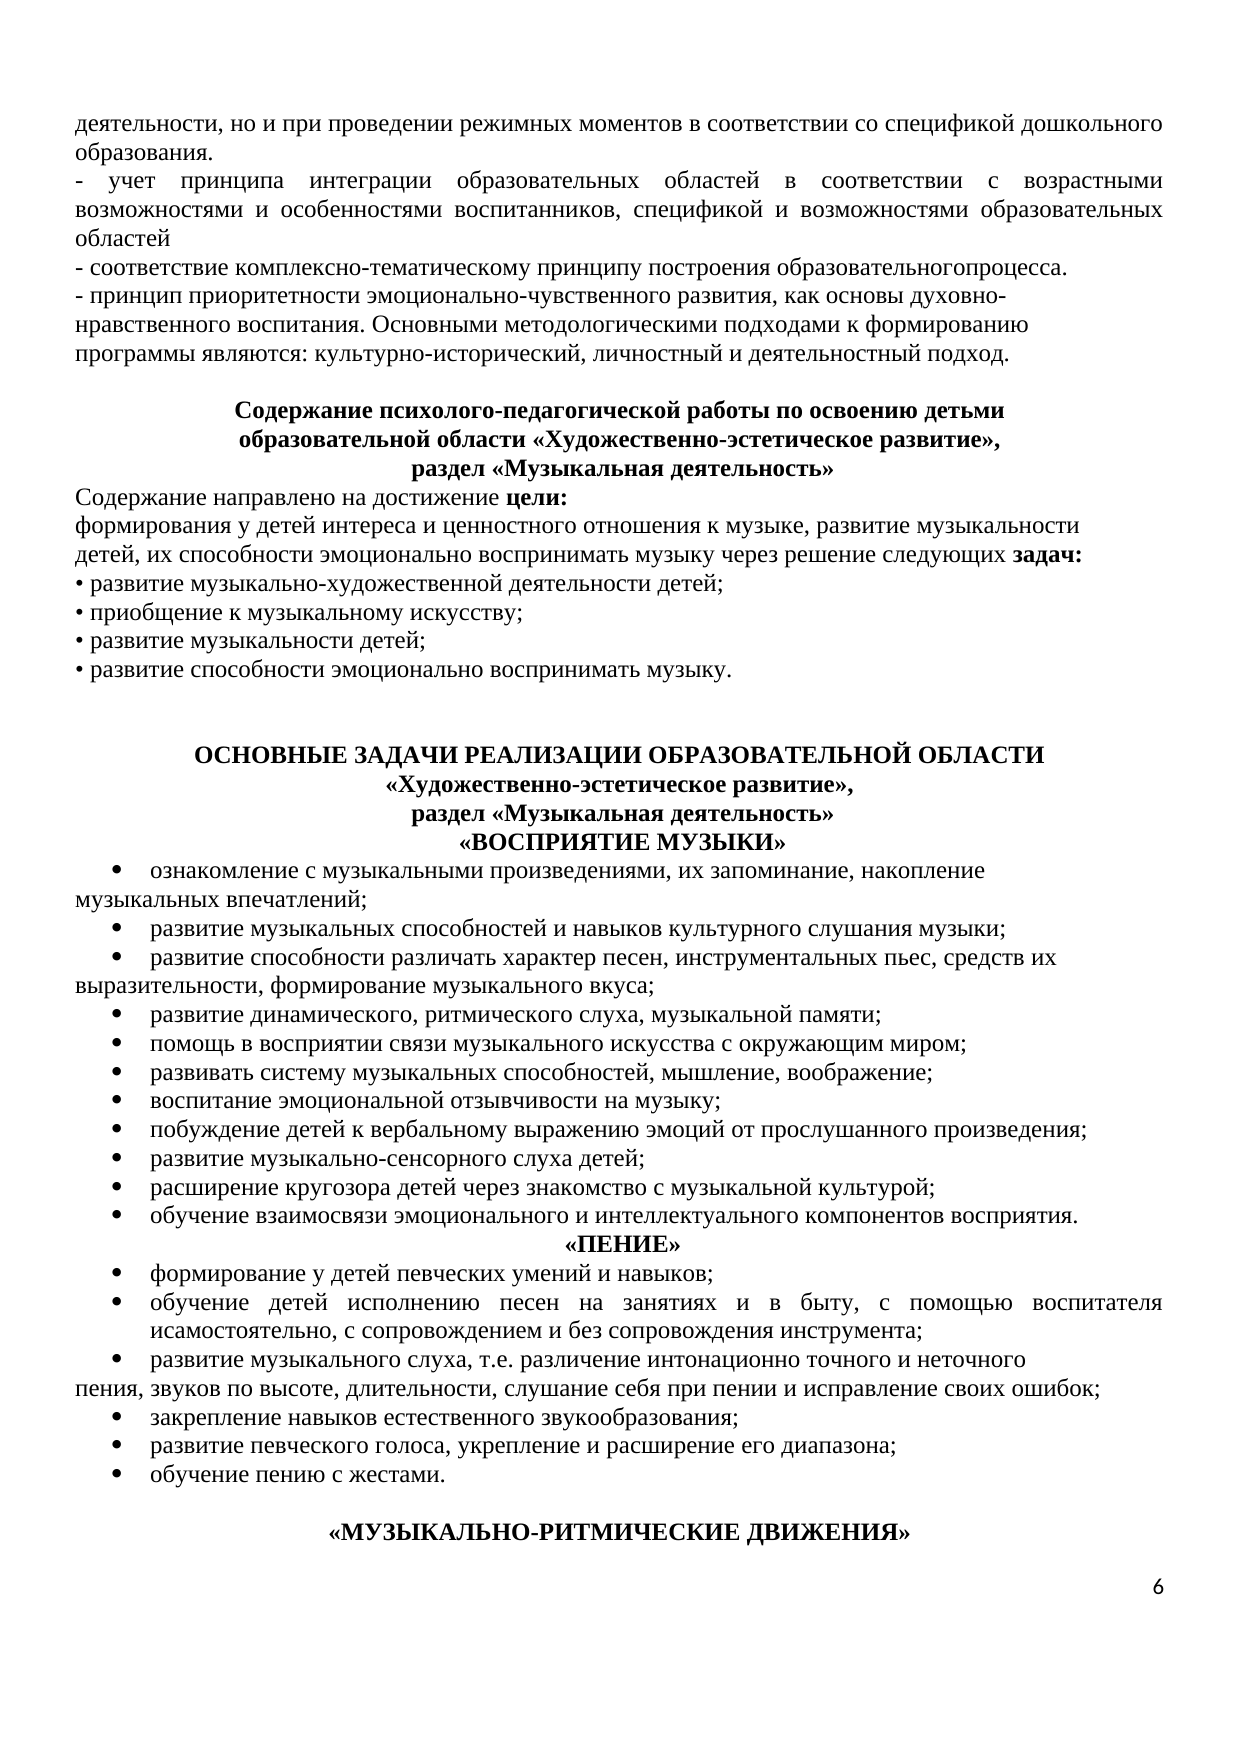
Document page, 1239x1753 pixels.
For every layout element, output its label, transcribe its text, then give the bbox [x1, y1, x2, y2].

list развитие музыкального слуха, т.е. различение интонационно точного и неточного [112, 1344, 1164, 1373]
text Содержание направлено на достижение цели: [75, 482, 1164, 511]
text - учет принципа интеграции образовательных областей в соответствии с возрастными возможностями и особенностями воспитанников, спецификой и возможностями образовательных областей [75, 166, 1164, 252]
list развитие динамического, ритмического слуха, музыкальной памяти; [112, 999, 1164, 1028]
list обучение детей исполнению песен на занятиях и в быту, с помощью воспитателя исамостоятельно, с сопровождением и без сопровождения инструмента; [112, 1287, 1164, 1344]
text раздел «Музыкальная деятельность» [75, 453, 1164, 482]
text образовательной области «Художественно-эстетическое развитие», [75, 424, 1164, 453]
text детей, их способности эмоционально воспринимать музыку через решение следующих задач: [75, 539, 1164, 568]
list обучение взаимосвязи эмоционального и интеллектуального компонентов восприятия. [112, 1201, 1164, 1229]
list ознакомление с музыкальными произведениями, их запоминание, накопление [112, 856, 1164, 884]
text «ПЕНИЕ» [75, 1229, 1164, 1258]
text • приобщение к музыкальному искусству; [75, 597, 1164, 626]
list расширение кругозора детей через знакомство с музыкальной культурой; [112, 1172, 1164, 1201]
text • развитие способности эмоционально воспринимать музыку. [75, 654, 1164, 683]
text выразительности, формирование музыкального вкуса; [75, 971, 1164, 999]
text Содержание психолого-педагогической работы по освоению детьми [75, 396, 1164, 424]
list обучение пению с жестами. [112, 1459, 1164, 1488]
list закрепление навыков естественного звукообразования; [112, 1402, 1164, 1431]
list воспитание эмоциональной отзывчивости на музыку; [112, 1086, 1164, 1114]
list развитие музыкальных способностей и навыков культурного слушания музыки; [112, 913, 1164, 942]
text пения, звуков по высоте, длительности, слушание себя при пении и исправление своих ошибок; [75, 1373, 1164, 1402]
list развитие певческого голоса, укрепление и расширение его диапазона; [112, 1431, 1164, 1459]
text «Художественно-эстетическое развитие», [75, 769, 1164, 798]
text - соответствие комплексно-тематическому принципу построения образовательногопроцесса. [75, 252, 1164, 281]
text программы являются: культурно-исторический, личностный и деятельностный подход. [75, 338, 1164, 367]
list развитие способности различать характер песен, инструментальных пьес, средств их [112, 942, 1164, 971]
text • развитие музыкально-художественной деятельности детей; [75, 568, 1164, 597]
list помощь в восприятии связи музыкального искусства с окружающим миром; [112, 1028, 1164, 1057]
text нравственного воспитания. Основными методологическими подходами к формированию [75, 309, 1164, 338]
text «ВОСПРИЯТИЕ МУЗЫКИ» [75, 827, 1164, 856]
text ОСНОВНЫЕ ЗАДАЧИ РЕАЛИЗАЦИИ ОБРАЗОВАТЕЛЬНОЙ ОБЛАСТИ [75, 741, 1164, 769]
text раздел «Музыкальная деятельность» [75, 798, 1164, 827]
text музыкальных впечатлений; [75, 884, 1164, 913]
list развитие музыкально-сенсорного слуха детей; [112, 1143, 1164, 1172]
list развивать систему музыкальных способностей, мышление, воображение; [112, 1057, 1164, 1086]
text деятельности, но и при проведении режимных моментов в соответствии со спецификой дошкольного образования. [75, 108, 1164, 166]
text - принцип приоритетности эмоционально-чувственного развития, как основы духовно- [75, 281, 1164, 309]
text «МУЗЫКАЛЬНО-РИТМИЧЕСКИЕ ДВИЖЕНИЯ» [75, 1517, 1164, 1546]
text • развитие музыкальности детей; [75, 626, 1164, 654]
list формирование у детей певческих умений и навыков; [112, 1258, 1164, 1287]
text формирования у детей интереса и ценностного отношения к музыке, развитие музыкальности [75, 511, 1164, 539]
list побуждение детей к вербальному выражению эмоций от прослушанного произведения; [112, 1114, 1164, 1143]
